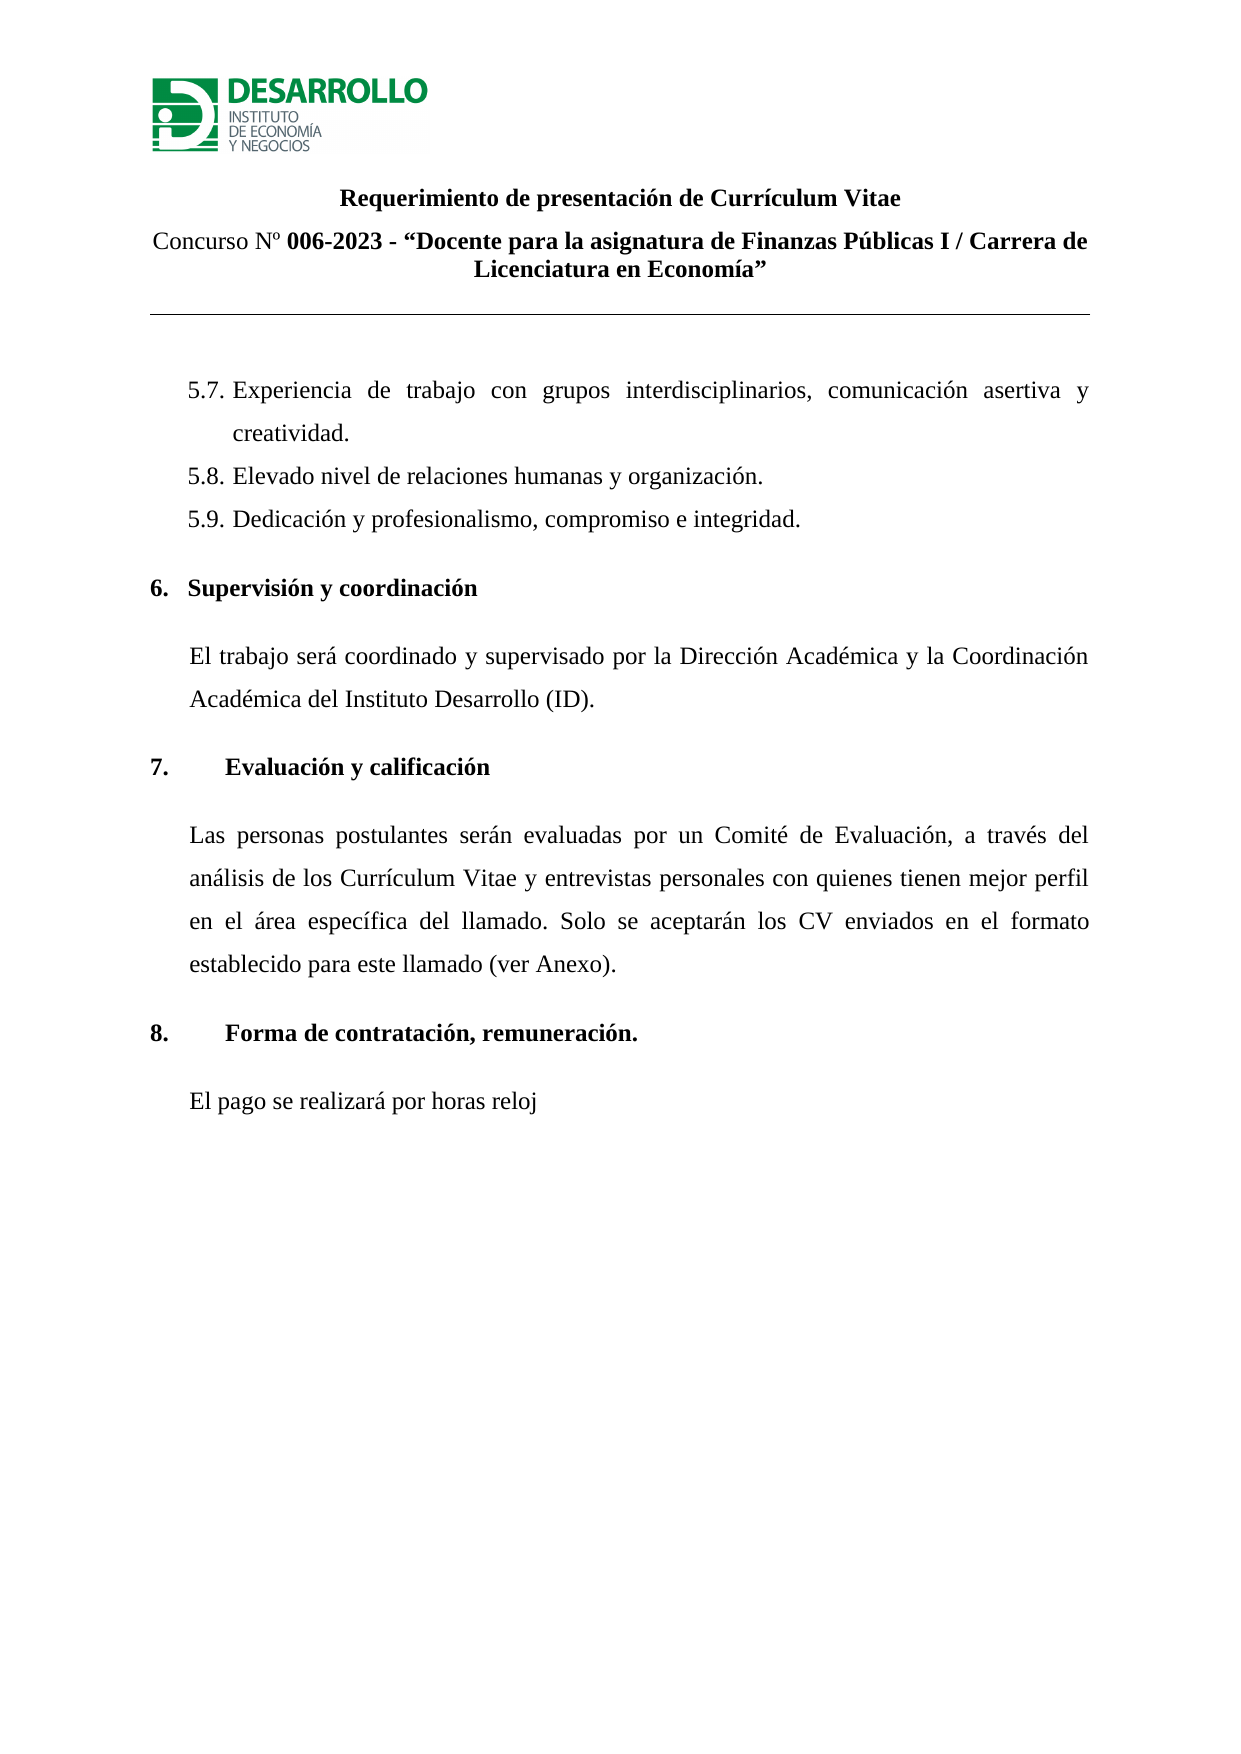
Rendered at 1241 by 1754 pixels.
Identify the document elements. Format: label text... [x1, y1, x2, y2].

list Las personas postulantes serán evaluadas por un Comité de Evaluación, a través del análisis de los Currículum Vitae y entrevistas personales con quienes tienen mejor perfil en el área específica del llamado. Solo se aceptarán los CV enviados en el formato establecido para este llamado (ver Anexo). [189, 820, 1090, 978]
picture [150, 76, 430, 154]
subtitle Forma de contratación, remuneración. [150, 1018, 1090, 1046]
list Experiencia de trabajo con grupos interdisciplinarios, comunicación asertiva y creatividad. [187, 375, 1090, 447]
subtitle Supervisión y coordinación [150, 573, 1090, 601]
list Dedicación y profesionalismo, compromiso e integridad. [187, 504, 1090, 533]
list El pago se realizará por horas reloj [189, 1086, 1090, 1114]
list Elevado nivel de relaciones humanas y organización. [187, 461, 1090, 490]
subtitle Evaluación y calificación [150, 752, 1090, 781]
list El trabajo será coordinado y supervisado por la Dirección Académica y la Coordinación Académica del Instituto Desarrollo (ID). [189, 641, 1090, 713]
